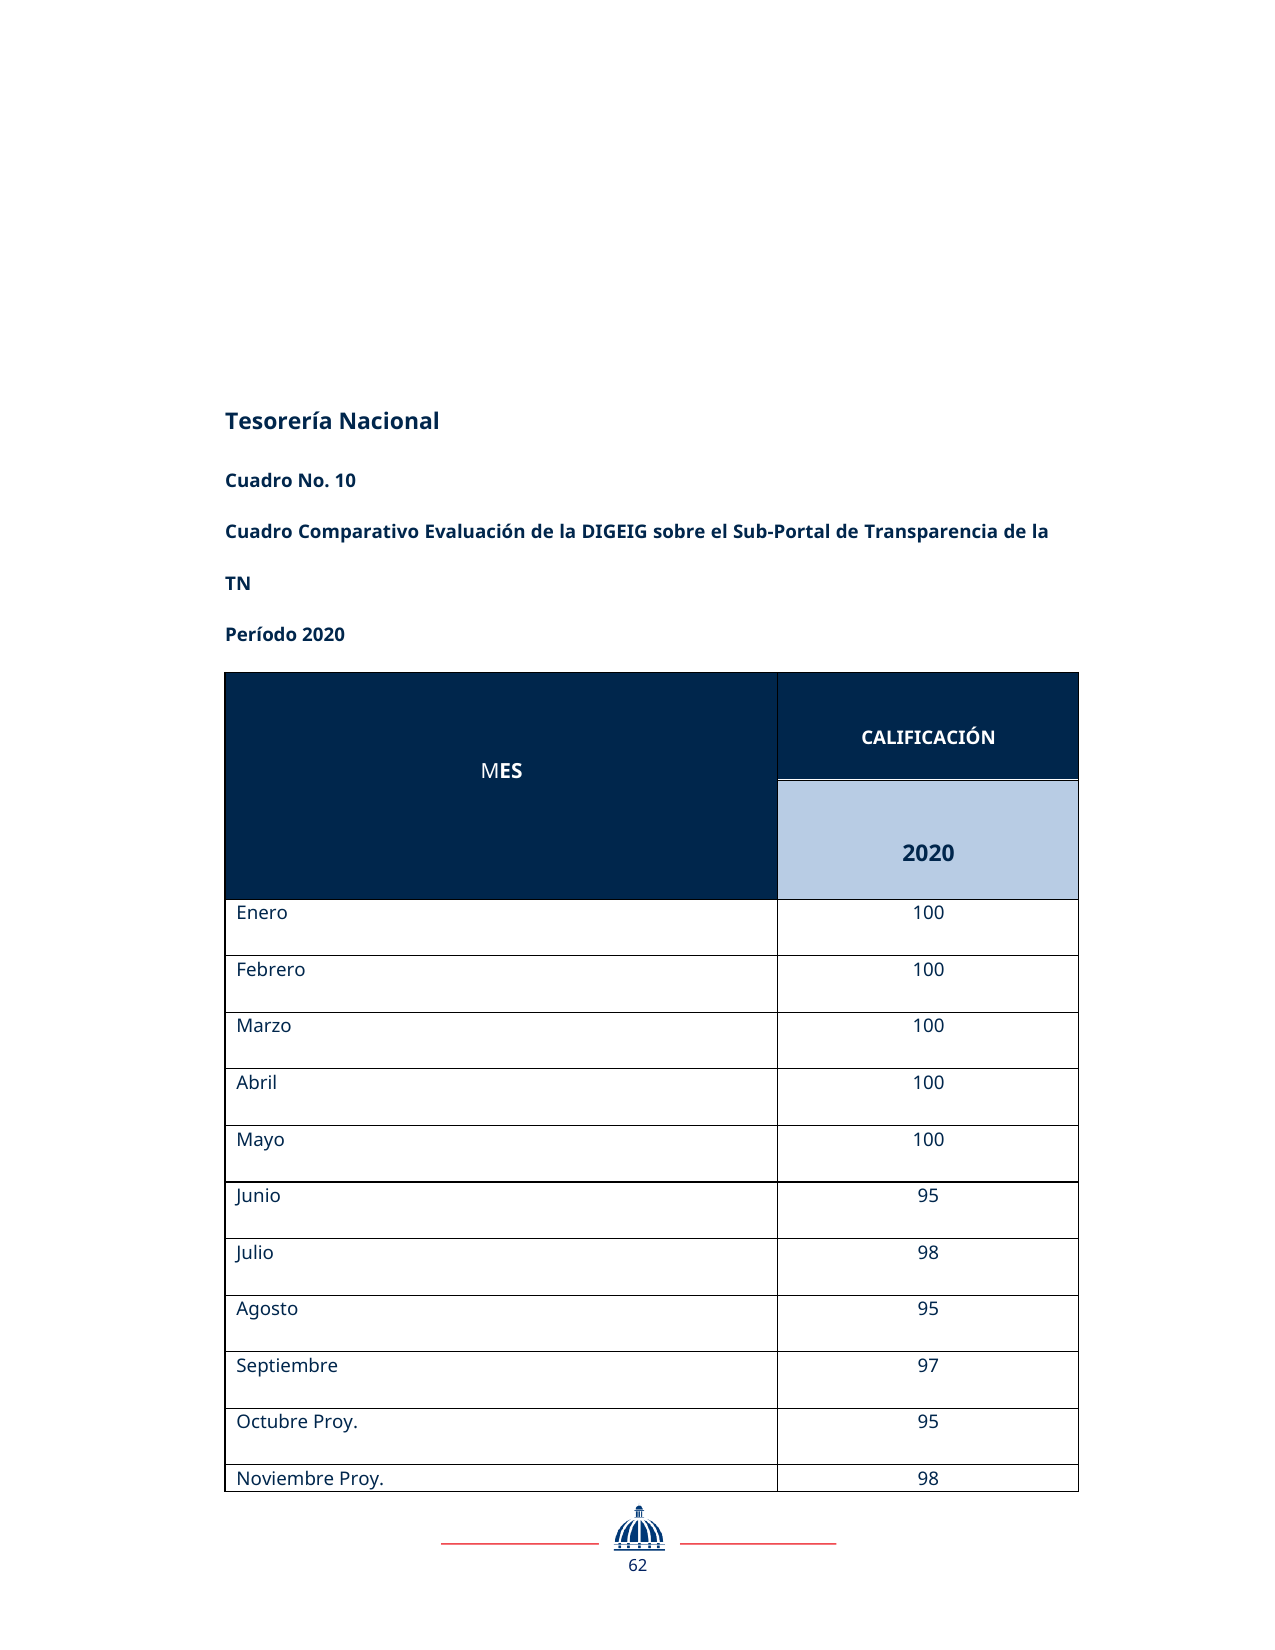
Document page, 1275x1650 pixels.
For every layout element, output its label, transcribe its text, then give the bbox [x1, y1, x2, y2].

table_cell 95 [778, 1409, 1078, 1464]
table_cell Septiembre [226, 1352, 777, 1408]
table_cell 100 [778, 1013, 1078, 1068]
table_cell 97 [778, 1352, 1078, 1408]
table_header MES [226, 673, 777, 899]
table_cell Noviembre Proy. [226, 1465, 777, 1491]
table_cell Abril [226, 1069, 777, 1125]
table_cell Mayo [226, 1126, 777, 1181]
picture [440, 1502, 837, 1551]
table_cell Agosto [226, 1296, 777, 1351]
table_cell 2020 [778, 781, 1078, 899]
table_cell 100 [778, 956, 1078, 1012]
table_cell 100 [778, 900, 1078, 955]
table_cell Julio [226, 1239, 777, 1294]
table_cell 95 [778, 1296, 1078, 1351]
text Período 2020 [225, 621, 1050, 646]
table_cell 95 [778, 1183, 1078, 1238]
table_cell Junio [226, 1183, 777, 1238]
table_cell Enero [226, 900, 777, 955]
table_cell 98 [778, 1239, 1078, 1294]
text Cuadro Comparativo Evaluación de la DIGEIG sobre el Sub-Portal de Transparencia de la TN [225, 519, 1050, 595]
text Tesorería Nacional [225, 405, 1050, 436]
table_cell Febrero [226, 956, 777, 1012]
table_cell 98 [778, 1465, 1078, 1491]
table_cell Marzo [226, 1013, 777, 1068]
table_cell 100 [778, 1069, 1078, 1125]
table_header CALIFICACIÓN [778, 673, 1078, 779]
text Cuadro No. 10 [225, 468, 1050, 493]
table_cell Octubre Proy. [226, 1409, 777, 1464]
table_cell 100 [778, 1126, 1078, 1181]
